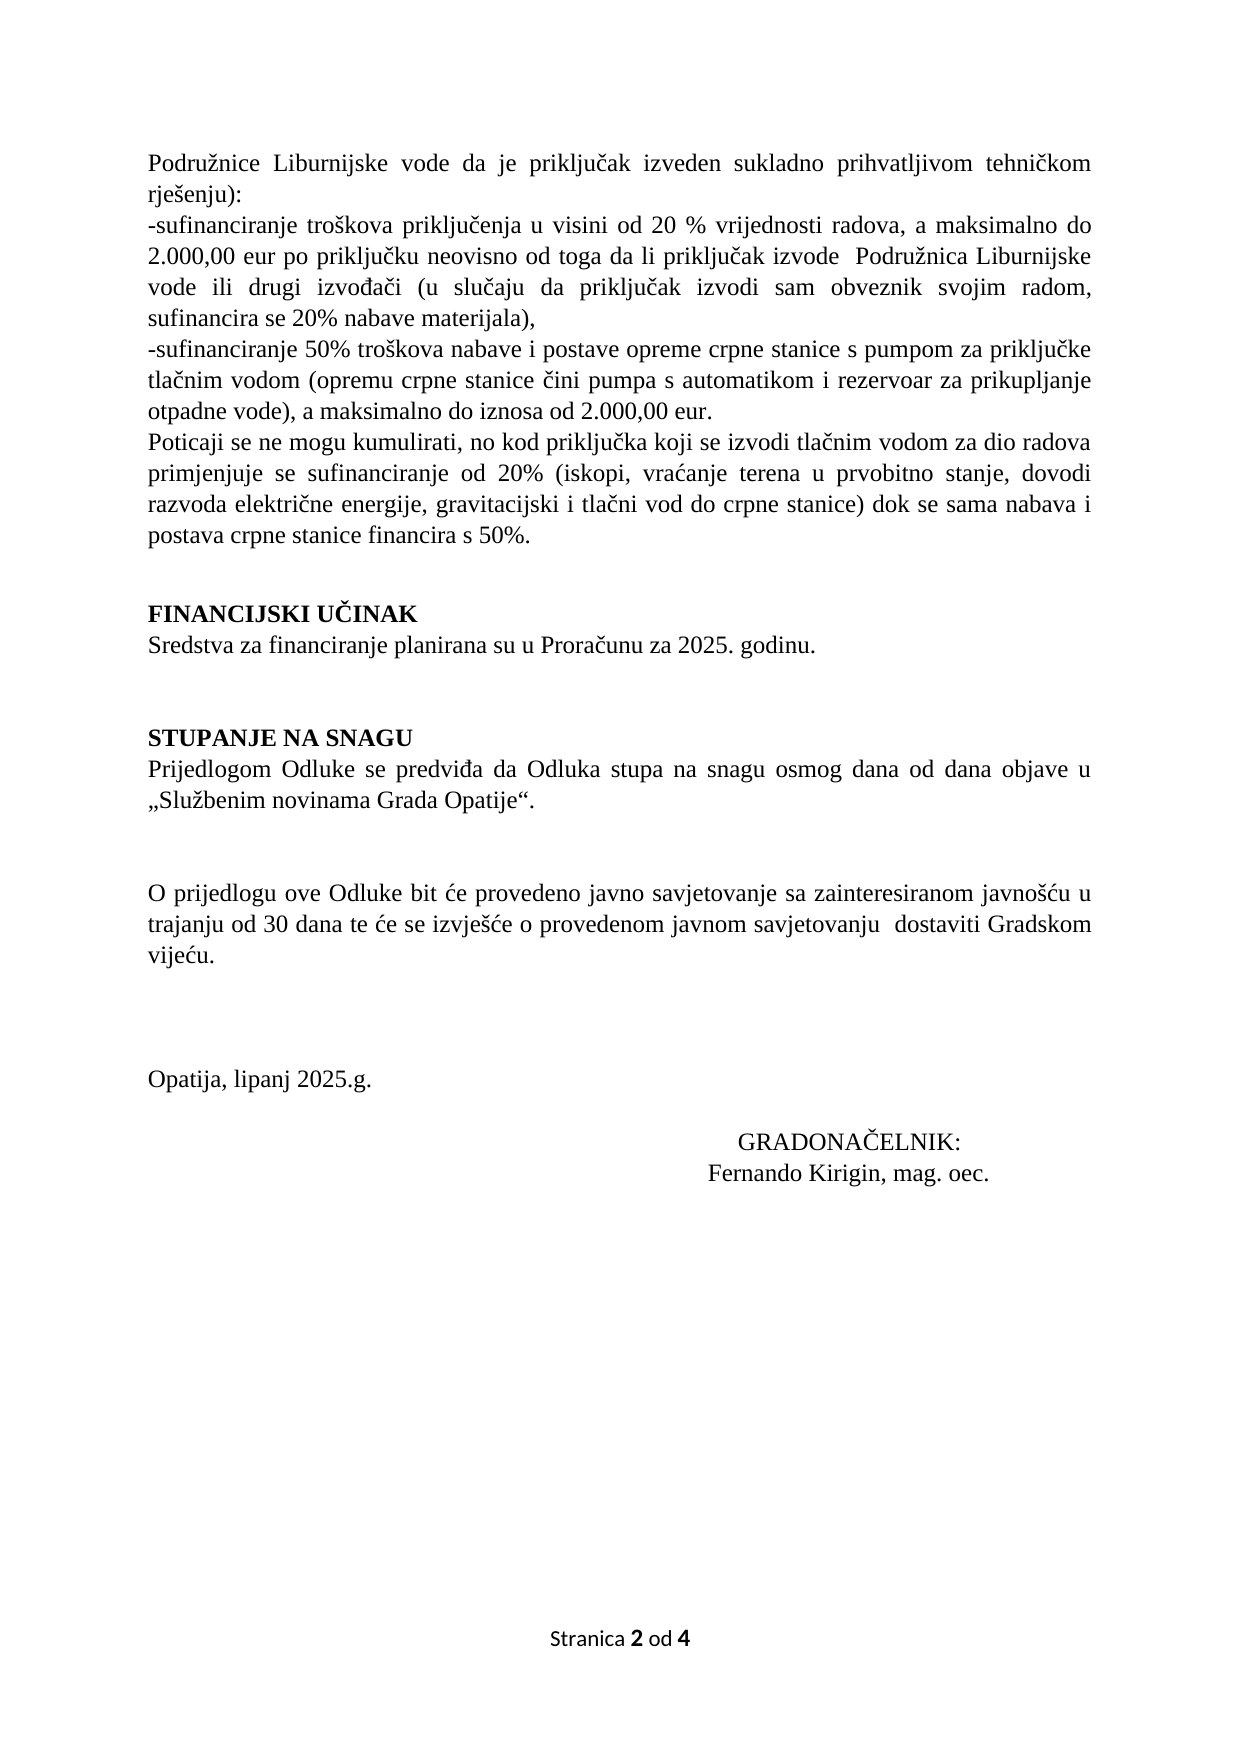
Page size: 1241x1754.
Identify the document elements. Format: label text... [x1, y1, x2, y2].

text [148, 148, 1093, 207]
text Sredstva za financiranje planirana su u Proračunu za 2025. godinu. [148, 630, 1093, 659]
text GRADONAČELNIK: [148, 1127, 1093, 1155]
text Fernando Kirigin, mag. oec. [148, 1158, 1093, 1186]
text Opatija, lipanj 2025.g. [148, 1064, 1093, 1093]
text Prijedlogom Odluke se predviđa da Odluka stupa na snagu osmog dana od dana objave u „Službenim novinama Grada Opatije“. [148, 754, 1093, 814]
text -sufinanciranje troškova priključenja u visini od 20 % vrijednosti radova, a maksimalno do 2.000,00 eur po priključku neovisno od toga da li priključak izvode Podružnica Liburnijske vode ili drugi izvođači (u slučaju da priključak izvodi sam obveznik svojim radom, sufinancira se 20% nabave materijala), [148, 210, 1093, 332]
text O prijedlogu ove Odluke bit će provedeno javno savjetovanje sa zainteresiranom javnošću u trajanju od 30 dana te će se izvješće o provedenom javnom savjetovanju dostaviti Gradskom vijeću. [148, 878, 1093, 969]
text -sufinanciranje 50% troškova nabave i postave opreme crpne stanice s pumpom za priključke tlačnim vodom (opremu crpne stanice čini pumpa s automatikom i rezervoar za prikupljanje otpadne vode), a maksimalno do iznosa od 2.000,00 eur. [148, 334, 1093, 425]
text Poticaji se ne mogu kumulirati, no kod priključka koji se izvodi tlačnim vodom za dio radova primjenjuje se sufinanciranje od 20% (iskopi, vraćanje terena u prvobitno stanje, dovodi razvoda električne energije, gravitacijski i tlačni vod do crpne stanice) dok se sama nabava i postava crpne stanice financira s 50%. [148, 427, 1093, 549]
text FINANCIJSKI UČINAK [148, 599, 1093, 628]
text STUPANJE NA SNAGU [148, 723, 1093, 752]
